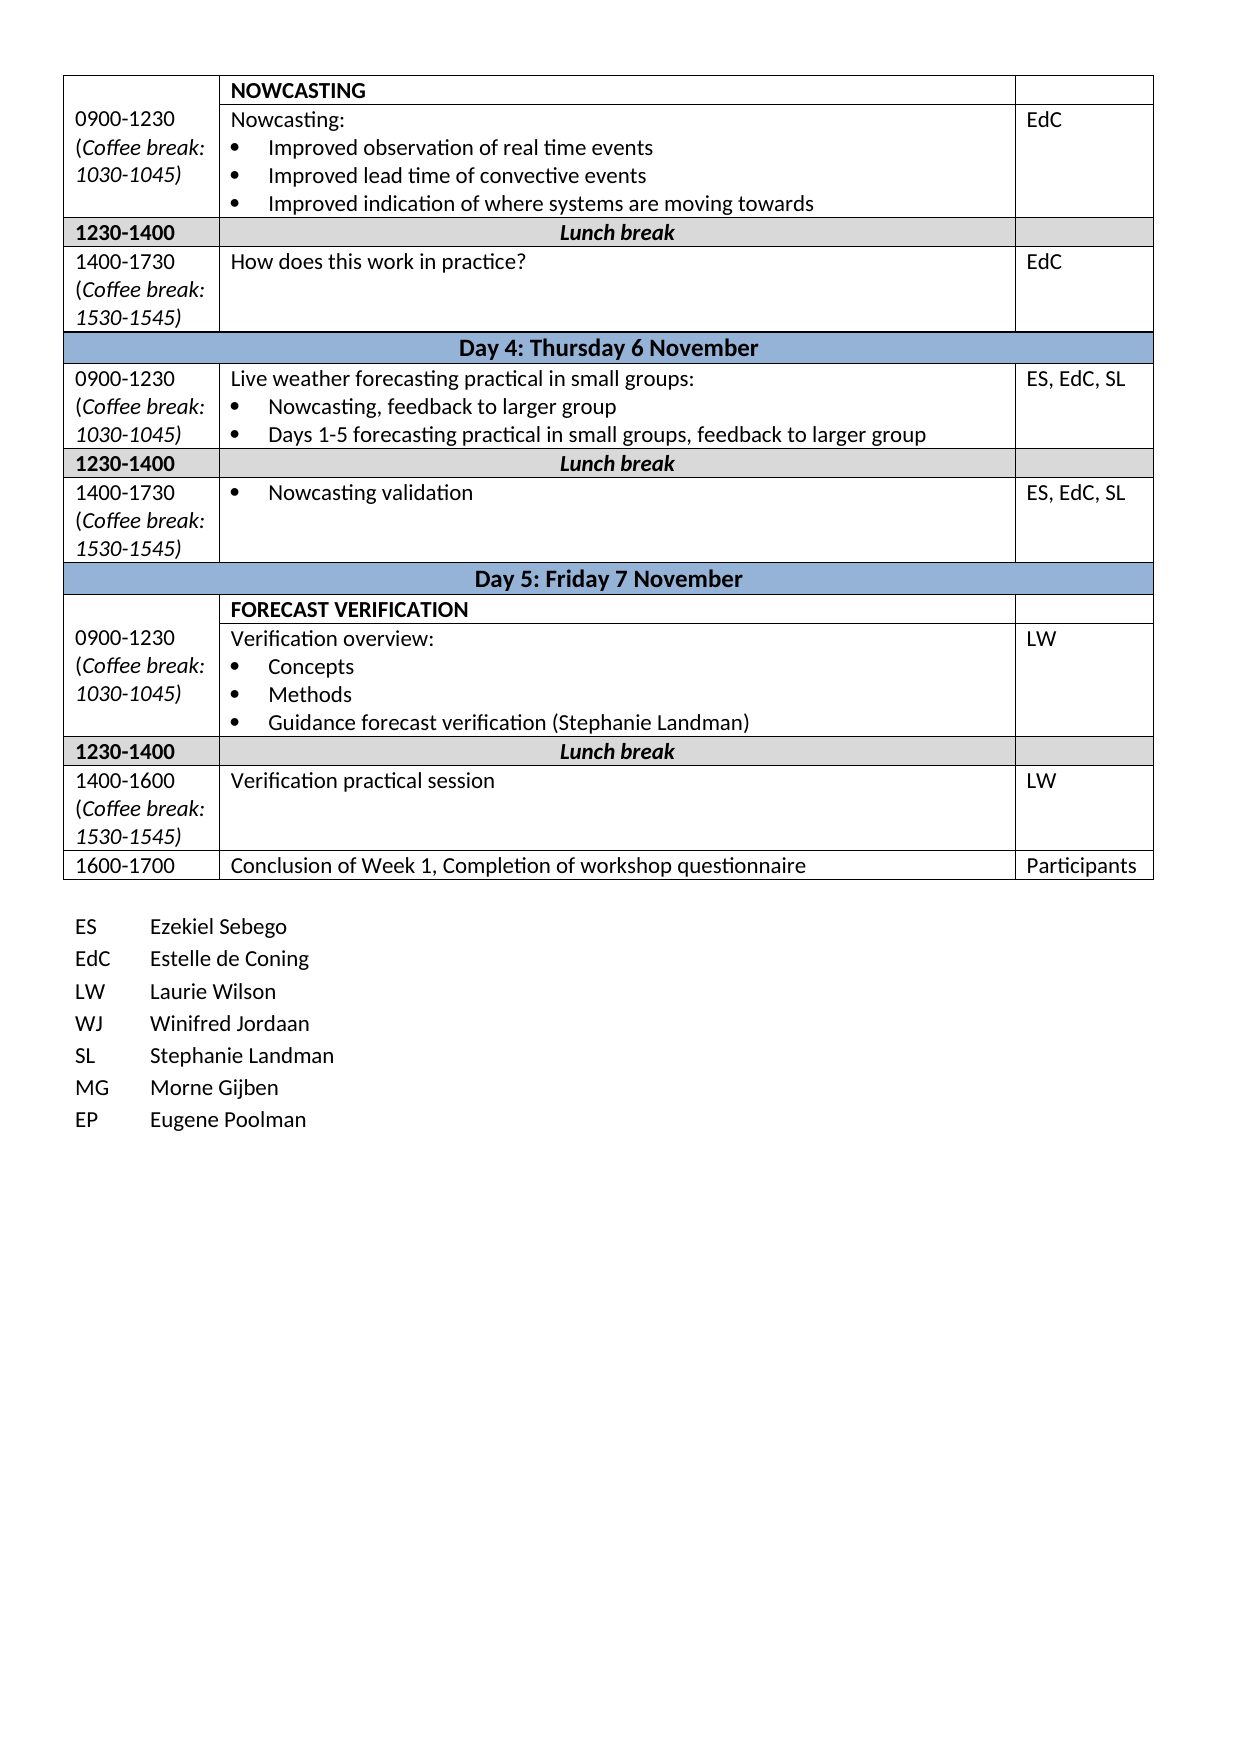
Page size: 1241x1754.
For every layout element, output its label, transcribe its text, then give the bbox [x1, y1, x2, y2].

table_cell Nowcasting: Improved observation of real time events Improved lead time of convective events Improved indication of where systems are moving towards [220, 105, 1015, 217]
table_cell EdC [1016, 247, 1153, 331]
table_cell 1230-1400 [64, 737, 219, 765]
table_cell FORECAST VERIFICATION [220, 595, 1015, 623]
table_cell 1230-1400 [64, 218, 219, 246]
table_cell Day 4: Thursday 6 November [64, 333, 1153, 363]
table_cell [1016, 595, 1153, 623]
text SL Stephanie Landman [75, 1041, 1165, 1069]
table_cell Live weather forecasting practical in small groups: Nowcasting, feedback to larger group Days 1-5 forecasting practical in small groups, feedback to larger group [220, 364, 1015, 448]
table_cell Verification practical session [220, 766, 1015, 850]
text EdC Estelle de Coning [75, 944, 1165, 973]
text ES Ezekiel Sebego [75, 880, 1165, 940]
table_cell 1400-1730 (Coffee break: 1530-1545) [64, 478, 219, 562]
table_cell 1600-1700 [64, 851, 219, 879]
table_cell Nowcasting validation [220, 478, 1015, 562]
table_cell 0900-1230 (Coffee break: 1030-1045) [64, 595, 219, 736]
table_cell Lunch break [220, 737, 1015, 765]
table_cell EdC [1016, 105, 1153, 217]
table_cell Lunch break [220, 449, 1015, 477]
text WJ Winifred Jordaan [75, 1009, 1165, 1037]
table_cell NOWCASTING [220, 76, 1015, 104]
table_cell 1400-1600 (Coffee break: 1530-1545) [64, 766, 219, 850]
table_cell ES, EdC, SL [1016, 364, 1153, 448]
table_cell [1016, 737, 1153, 765]
table_cell Lunch break [220, 218, 1015, 246]
table_cell [1016, 76, 1153, 104]
table_cell 0900-1230 (Coffee break: 1030-1045) [64, 364, 219, 448]
table_cell Day 5: Friday 7 November [64, 563, 1153, 594]
table_cell [1016, 218, 1153, 246]
table_cell 1400-1730 (Coffee break: 1530-1545) [64, 247, 219, 331]
text MG Morne Gijben [75, 1073, 1165, 1101]
text EP Eugene Poolman [75, 1106, 1165, 1133]
table_cell [1016, 449, 1153, 477]
table_cell 1230-1400 [64, 449, 219, 477]
table_cell Conclusion of Week 1, Completion of workshop questionnaire [220, 851, 1015, 879]
table_cell Participants [1016, 851, 1153, 879]
text LW Laurie Wilson [75, 977, 1165, 1005]
table_cell Verification overview: Concepts Methods Guidance forecast verification (Stephanie Landman) [220, 624, 1015, 736]
table_cell LW [1016, 766, 1153, 850]
table_cell ES, EdC, SL [1016, 478, 1153, 562]
table_cell 0900-1230 (Coffee break: 1030-1045) [64, 76, 219, 217]
table_cell How does this work in practice? [220, 247, 1015, 331]
table_cell LW [1016, 624, 1153, 736]
